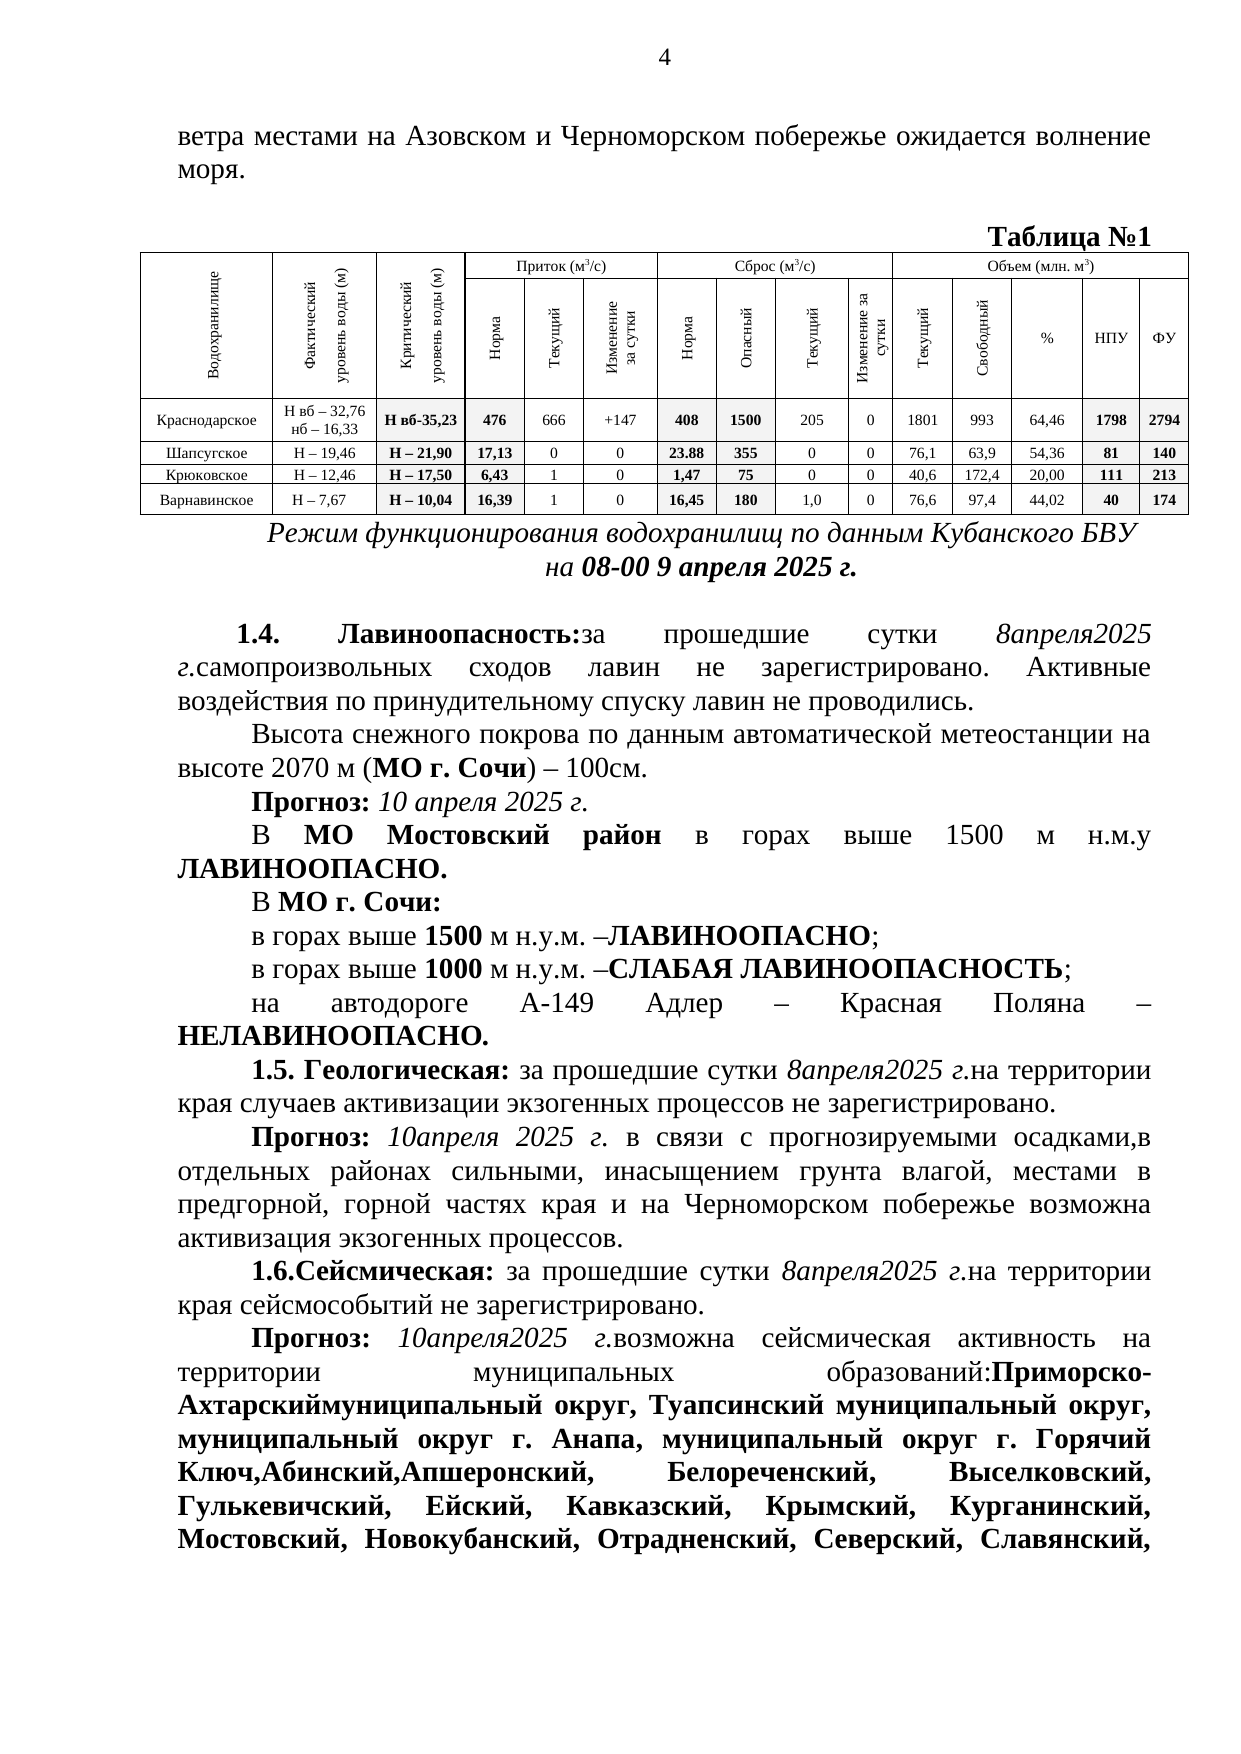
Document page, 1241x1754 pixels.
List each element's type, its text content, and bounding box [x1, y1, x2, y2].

table_cell Шапсугское [141, 442, 272, 464]
table_cell 111 [1083, 465, 1139, 483]
table_cell Норма [466, 279, 524, 398]
table_cell 17,13 [466, 442, 524, 464]
table_cell 0 [584, 484, 657, 514]
table_header Фактический уровень воды (м) [273, 253, 376, 398]
text в горах выше 1500 м н.у.м. –ЛАВИНООПАСНО; [177, 918, 1152, 951]
table_cell 75 [717, 465, 775, 483]
table_header Приток (м3/с) [466, 253, 657, 277]
text В МО г. Сочи: [177, 884, 1152, 918]
table_cell 180 [717, 484, 775, 514]
table_cell 63,9 [953, 442, 1011, 464]
table_cell 1,0 [776, 484, 848, 514]
table_cell 140 [1140, 442, 1188, 464]
text Прогноз: 10апреля 2025 г. в связи с прогнозируемыми осадками,в отдельных районах сильными, инасыщением грунта влагой, местами в предгорной, горной частях края и на Черноморском побережье возможна активизация экзогенных процессов. [177, 1119, 1152, 1253]
table_cell 0 [584, 442, 657, 464]
table_cell 408 [658, 399, 716, 441]
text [177, 118, 1152, 185]
table_cell 6,43 [466, 465, 524, 483]
text Высота снежного покрова по данным автоматической метеостанции на высоте 2070 м (МО г. Сочи) – 100см. [177, 717, 1152, 784]
table_cell 76,1 [893, 442, 952, 464]
table_cell 23.88 [658, 442, 716, 464]
table_cell 0 [525, 442, 583, 464]
text 1.4. Лавиноопасность:за прошедшие сутки 8апреля2025 г.самопроизвольных сходов лавин не зарегистрировано. Активные воздействия по принудительному спуску лавин не проводились. [177, 616, 1152, 717]
table_cell 1801 [893, 399, 952, 441]
text на 08-00 9 апреля 2025 г. [177, 549, 1152, 582]
table_cell 1798 [1083, 399, 1139, 441]
text 1.6.Сейсмическая: за прошедшие сутки 8апреля2025 г.на территории края сейсмособытий не зарегистрировано. [177, 1253, 1152, 1320]
table_cell 205 [776, 399, 848, 441]
table_cell 20,00 [1012, 465, 1082, 483]
table_header Критический уровень воды (м) [377, 253, 464, 398]
table_cell 1 [525, 465, 583, 483]
table_cell Изменение за сутки [849, 279, 892, 398]
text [177, 1320, 1152, 1555]
table_cell НПУ [1083, 279, 1139, 398]
table_cell ФУ [1140, 279, 1188, 398]
table_cell Свободный [953, 279, 1011, 398]
table_cell Н – 21,90 [377, 442, 464, 464]
table_cell Варнавинское [141, 484, 272, 514]
table_cell 16,45 [658, 484, 716, 514]
table_cell 172,4 [953, 465, 1011, 483]
table_cell 0 [776, 442, 848, 464]
table_cell 0 [776, 465, 848, 483]
table_cell 0 [849, 442, 892, 464]
table_cell Н – 19,46 [273, 442, 376, 464]
table_cell Н – 12,46 [273, 465, 376, 483]
table_cell Н – 7,67 [273, 484, 376, 514]
table_cell 1 [525, 484, 583, 514]
table_cell 40 [1083, 484, 1139, 514]
table_cell Н вб – 32,76 нб – 16,33 [273, 399, 376, 441]
table_cell 16,39 [466, 484, 524, 514]
table_cell 476 [466, 399, 524, 441]
table_cell Текущий [776, 279, 848, 398]
table_cell 97,4 [953, 484, 1011, 514]
table_cell 81 [1083, 442, 1139, 464]
table_cell Н – 10,04 [377, 484, 464, 514]
text В МО Мостовский район в горах выше 1500 м н.м.у ЛАВИНООПАСНО. [177, 817, 1152, 884]
table_cell 0 [584, 465, 657, 483]
table_cell Н вб-35,23 [377, 399, 464, 441]
table_cell 40,6 [893, 465, 952, 483]
table_cell Крюковское [141, 465, 272, 483]
text Прогноз: 10 апреля 2025 г. [177, 784, 1152, 817]
table_cell 355 [717, 442, 775, 464]
table_cell 0 [849, 399, 892, 441]
table_cell Опасный [717, 279, 775, 398]
table_cell +147 [584, 399, 657, 441]
table_cell 0 [849, 484, 892, 514]
table_cell Краснодарское [141, 399, 272, 441]
table_cell 993 [953, 399, 1011, 441]
text в горах выше 1000 м н.у.м. –СЛАБАЯ ЛАВИНООПАСНОСТЬ; [177, 951, 1152, 985]
text на автодороге А-149 Адлер – Красная Поляна – НЕЛАВИНООПАСНО. [177, 985, 1152, 1052]
table_header Объем (млн. м3) [893, 253, 1188, 277]
table_cell 213 [1140, 465, 1188, 483]
table_cell 54,36 [1012, 442, 1082, 464]
table_header Водохранилище [141, 253, 272, 398]
table_cell 44,02 [1012, 484, 1082, 514]
table_cell 64,46 [1012, 399, 1082, 441]
table_cell 0 [849, 465, 892, 483]
table_cell Н – 17,50 [377, 465, 464, 483]
table_cell 174 [1140, 484, 1188, 514]
table_cell Норма [658, 279, 716, 398]
table_cell % [1012, 279, 1082, 398]
table_cell 666 [525, 399, 583, 441]
text 1.5. Геологическая: за прошедшие сутки 8апреля2025 г.на территории края случаев активизации экзогенных процессов не зарегистрировано. [177, 1052, 1152, 1119]
text Режим функционирования водохранилищ по данным Кубанского БВУ [177, 515, 1152, 549]
text Таблица №1 [177, 219, 1152, 252]
table_cell Текущий [893, 279, 952, 398]
table_cell 1500 [717, 399, 775, 441]
table_cell Изменение за сутки [584, 279, 657, 398]
table_cell 76,6 [893, 484, 952, 514]
table_cell Текущий [525, 279, 583, 398]
table_cell 2794 [1140, 399, 1188, 441]
table_cell 1,47 [658, 465, 716, 483]
table_header Сброс (м3/с) [658, 253, 892, 277]
